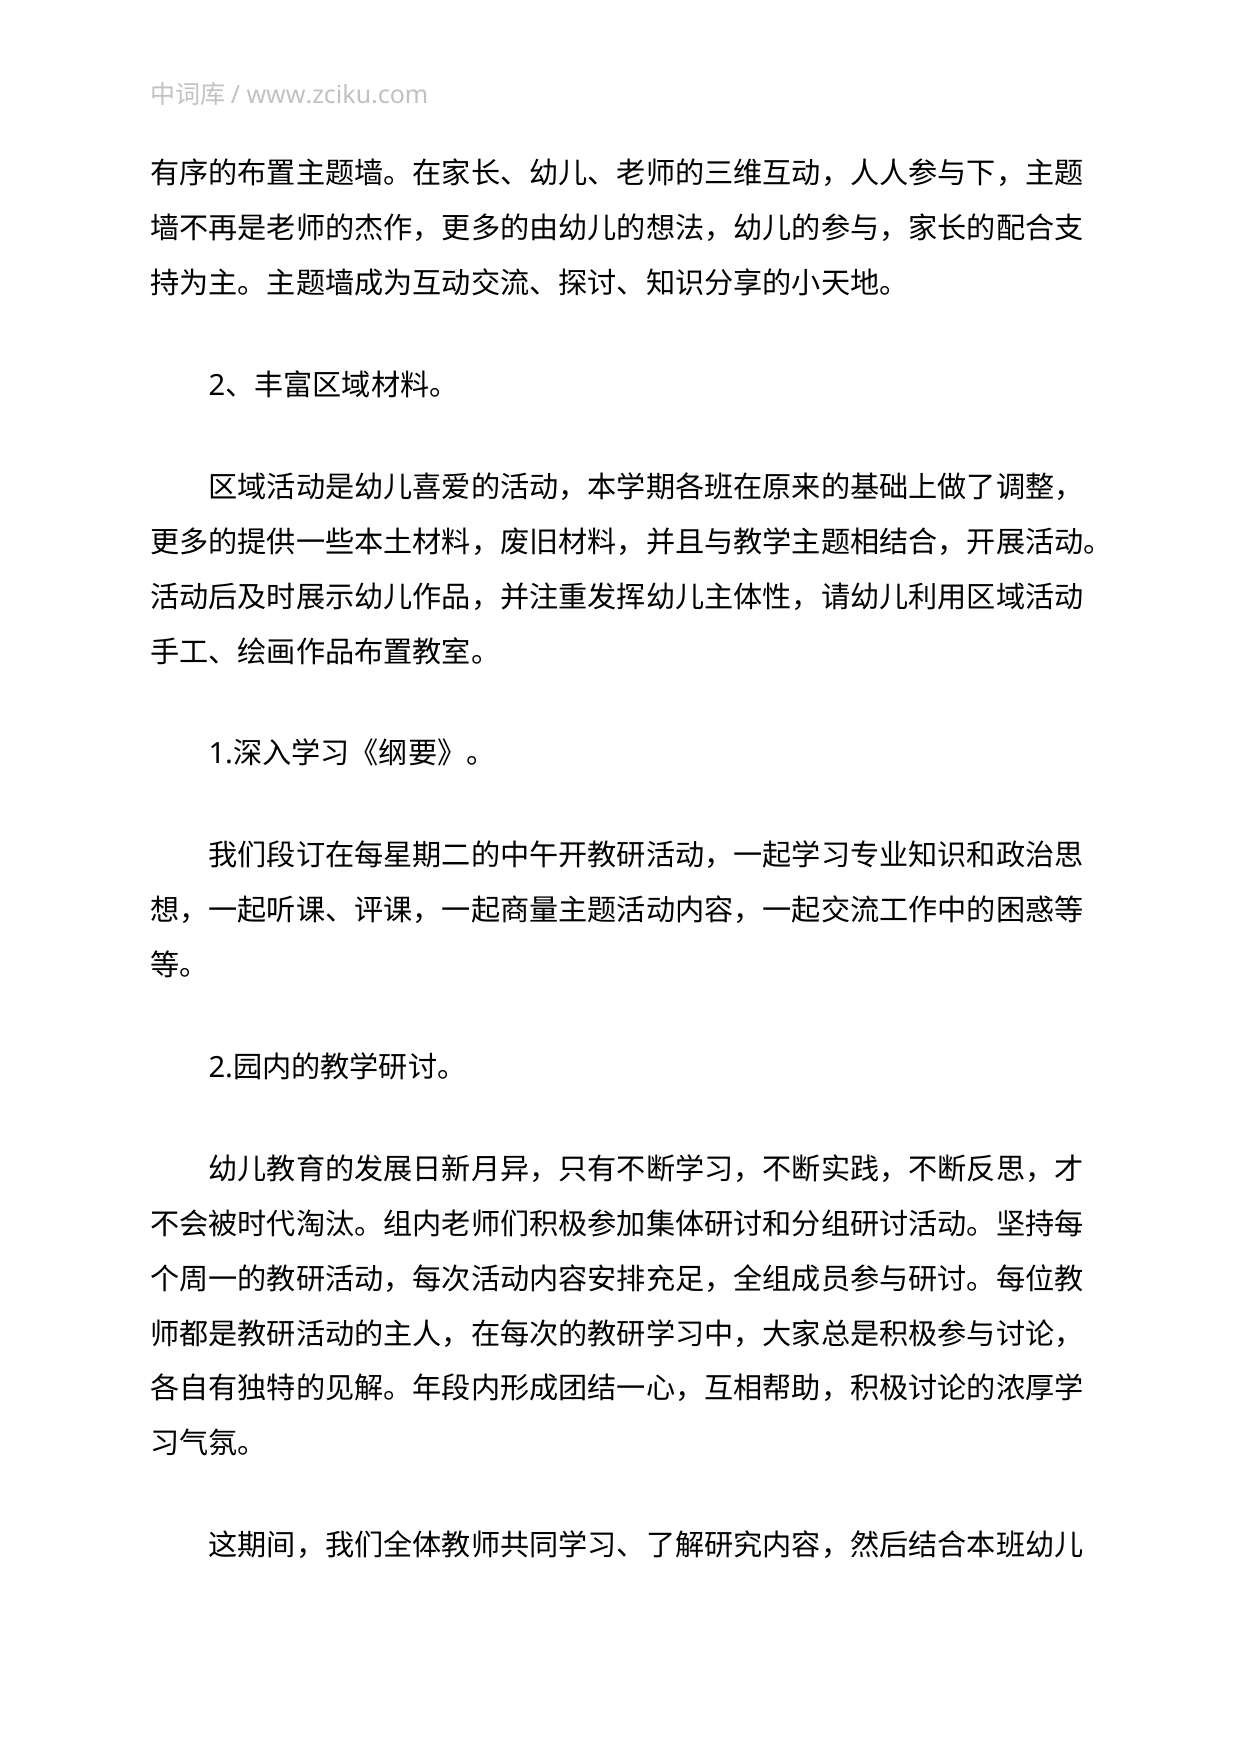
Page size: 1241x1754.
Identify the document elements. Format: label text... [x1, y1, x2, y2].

text 1.深入学习《纲要》。 [150, 730, 1090, 772]
text 2.园内的教学研讨。 [150, 1043, 1090, 1086]
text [150, 150, 1090, 302]
text 我们段订在每星期二的中午开教研活动，一起学习专业知识和政治思想，一起听课、评课，一起商量主题活动内容，一起交流工作中的困惑等等。 [150, 832, 1090, 984]
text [150, 1522, 1090, 1564]
text 幼儿教育的发展日新月异，只有不断学习，不断实践，不断反思，才不会被时代淘汰。组内老师们积极参加集体研讨和分组研讨活动。坚持每个周一的教研活动，每次活动内容安排充足，全组成员参与研讨。每位教师都是教研活动的主人，在每次的教研学习中，大家总是积极参与讨论，各自有独特的见解。年段内形成团结一心，互相帮助，积极讨论的浓厚学习气氛。 [150, 1146, 1090, 1462]
text 区域活动是幼儿喜爱的活动，本学期各班在原来的基础上做了调整，更多的提供一些本土材料，废旧材料，并且与教学主题相结合，开展活动。活动后及时展示幼儿作品，并注重发挥幼儿主体性，请幼儿利用区域活动手工、绘画作品布置教室。 [150, 463, 1090, 671]
text 2、丰富区域材料。 [150, 362, 1090, 404]
